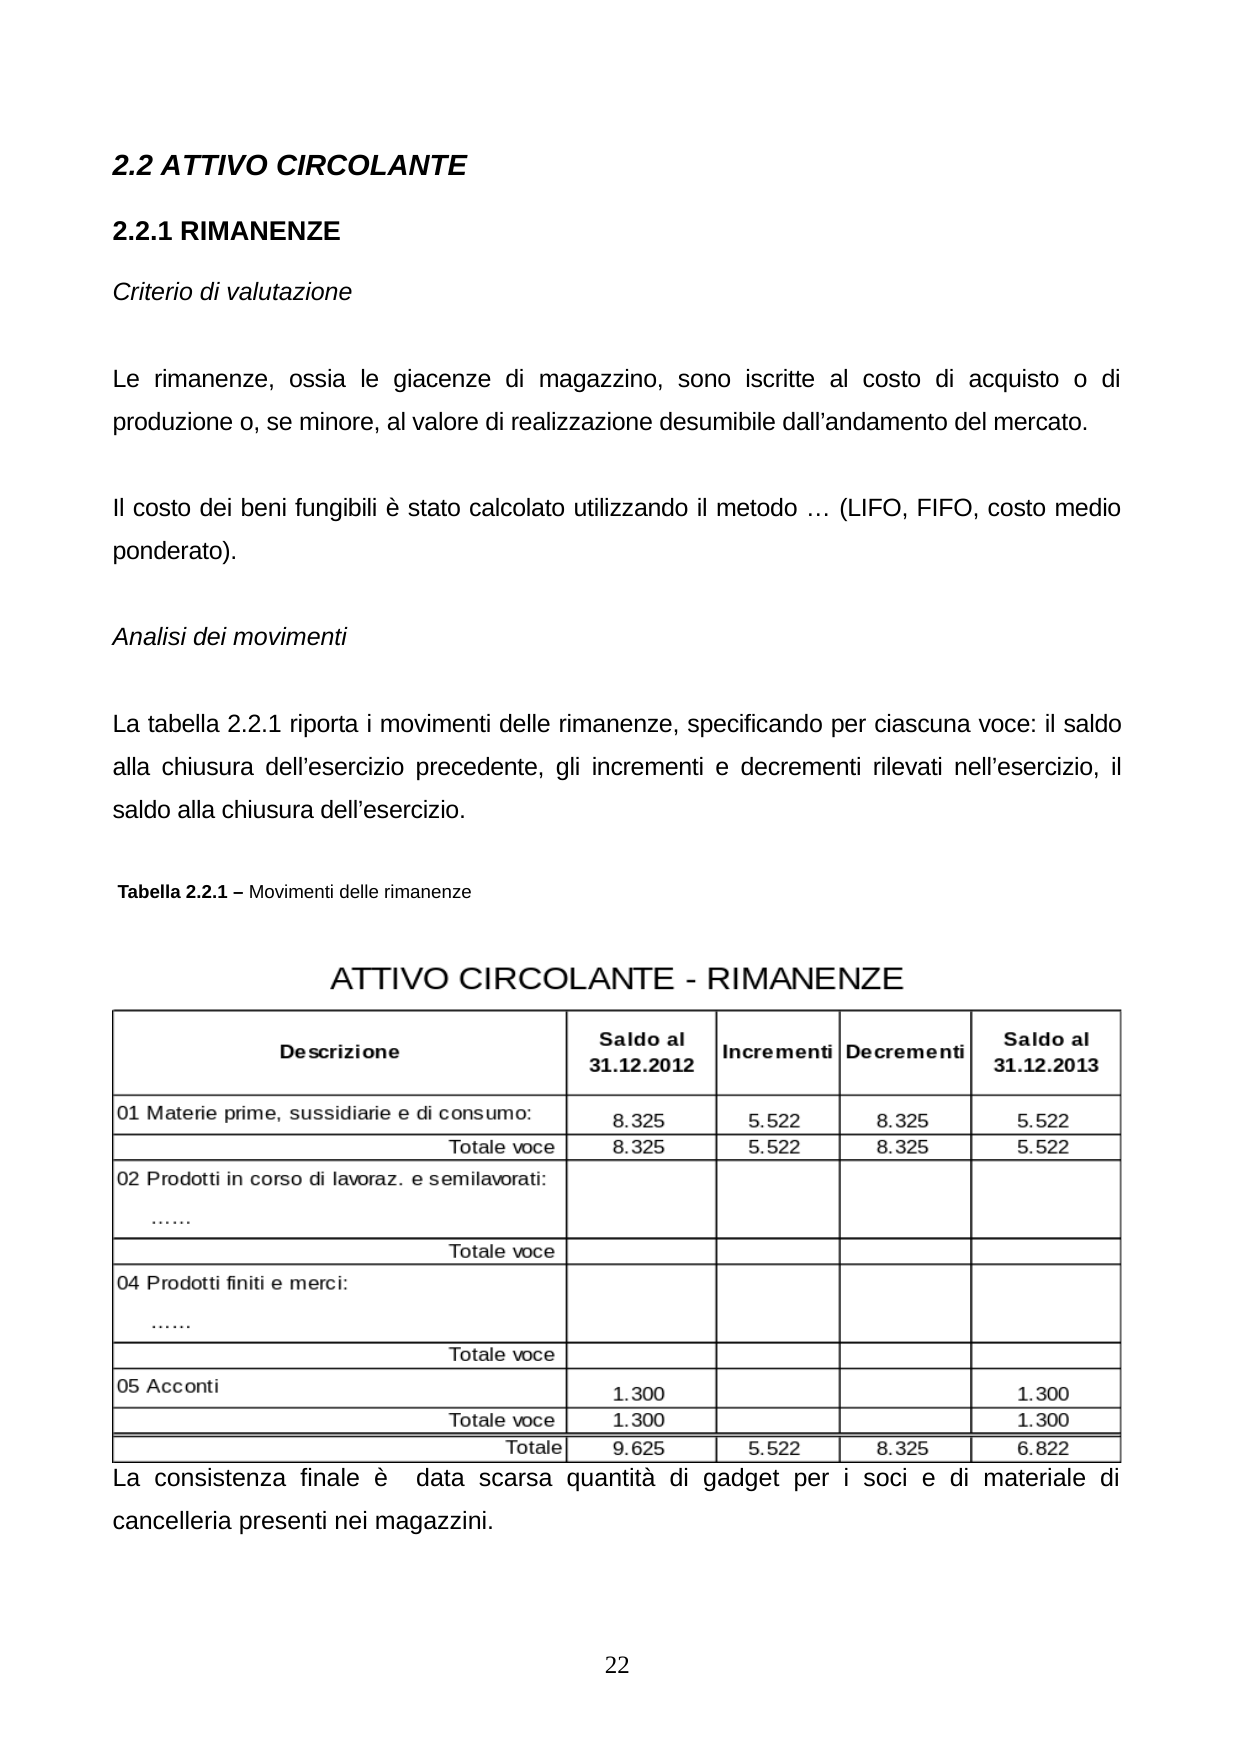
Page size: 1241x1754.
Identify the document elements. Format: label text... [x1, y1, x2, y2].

text La consistenza finale è data scarsa quantità di gadget per i soci e di materiale di cancelleria presenti nei magazzini. [112, 1463, 1122, 1535]
text Il costo dei beni fungibili è stato calcolato utilizzando il metodo … (LIFO, FIFO, costo medio ponderato). [112, 493, 1122, 565]
text Tabella 2.2.1 – Movimenti delle rimanenze [112, 881, 1122, 903]
text Criterio di valutazione [112, 277, 1122, 306]
text Analisi dei movimenti [112, 622, 1122, 651]
text La tabella 2.2.1 riporta i movimenti delle rimanenze, specificando per ciascuna voce: il saldo alla chiusura dell’esercizio precedente, gli incrementi e decrementi rilevati nell’esercizio, il saldo alla chiusura dell’esercizio. [112, 708, 1122, 823]
subtitle 2.2 ATTIVO CIRCOLANTE [112, 148, 1122, 181]
text Le rimanenze, ossia le giacenze di magazzino, sono iscritte al costo di acquisto o di produzione o, se minore, al valore di realizzazione desumibile dall’andamento del mercato. [112, 363, 1122, 435]
subtitle 2.2.1 RIMANENZE [112, 215, 1122, 246]
